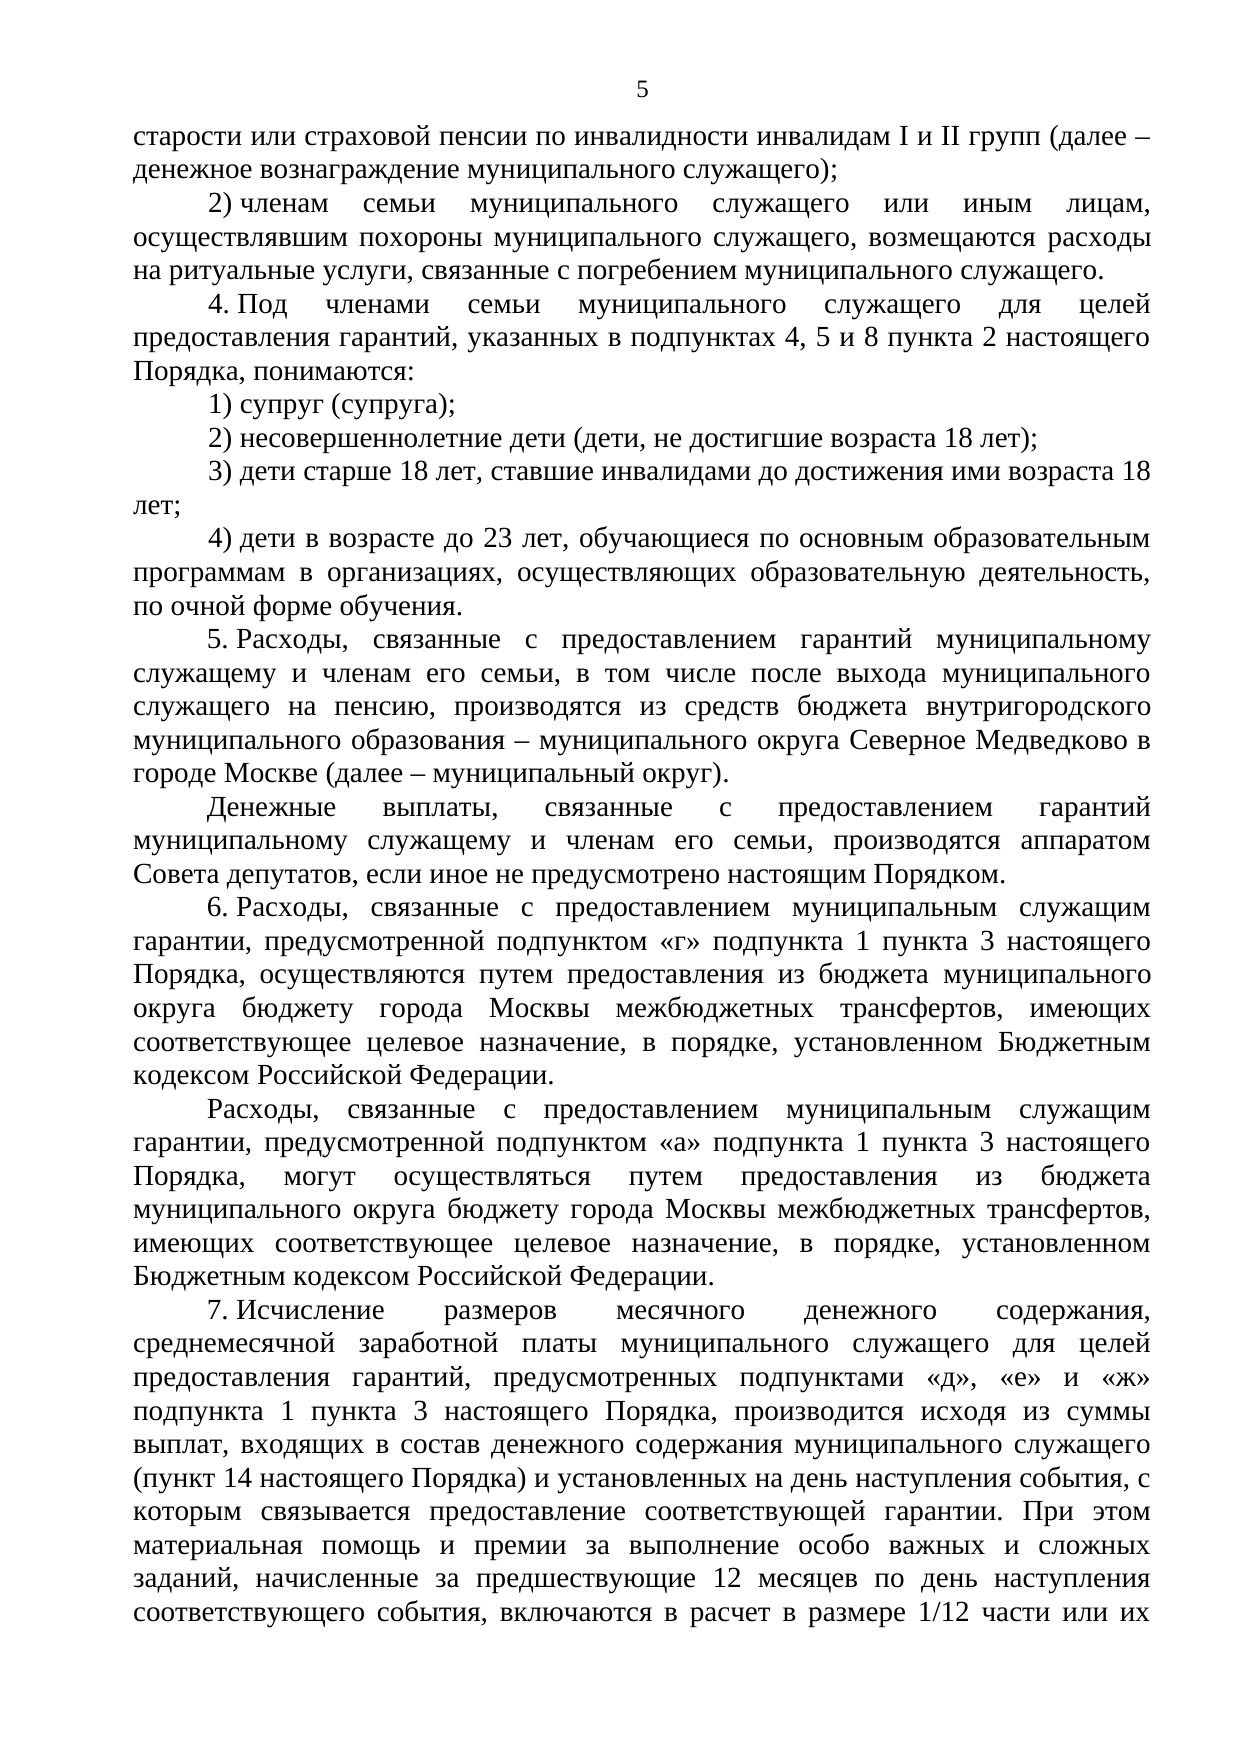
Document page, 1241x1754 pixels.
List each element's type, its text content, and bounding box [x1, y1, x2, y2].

text 4) дети в возрасте до 23 лет, обучающиеся по основным образовательным программам в организациях, осуществляющих образовательную деятельность, по очной форме обучения. [133, 521, 1152, 621]
text 2) членам семьи муниципального служащего или иным лицам, осуществлявшим похороны муниципального служащего, возмещаются расходы на ритуальные услуги, связанные с погребением муниципального служащего. [133, 185, 1152, 286]
text 6. Расходы, связанные с предоставлением муниципальным служащим гарантии, предусмотренной подпунктом «г» подпункта 1 пункта 3 настоящего Порядка, осуществляются путем предоставления из бюджета муниципального округа бюджету города Москвы межбюджетных трансфертов, имеющих соответствующее целевое назначение, в порядке, установленном Бюджетным кодексом Российской Федерации. [133, 889, 1152, 1091]
text 5. Расходы, связанные с предоставлением гарантий муниципальному служащему и членам его семьи, в том числе после выхода муниципального служащего на пенсию, производятся из средств бюджета внутригородского муниципального образования – муниципального округа Северное Медведково в городе Москве (далее – муниципальный округ). [133, 621, 1152, 789]
text Расходы, связанные с предоставлением муниципальным служащим гарантии, предусмотренной подпунктом «а» подпункта 1 пункта 3 настоящего Порядка, могут осуществляться путем предоставления из бюджета муниципального округа бюджету города Москвы межбюджетных трансфертов, имеющих соответствующее целевое назначение, в порядке, установленном Бюджетным кодексом Российской Федерации. [133, 1091, 1152, 1292]
text 2) несовершеннолетние дети (дети, не достигшие возраста 18 лет); [133, 420, 1152, 453]
text 1) супруг (супруга); [133, 386, 1152, 420]
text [133, 118, 1152, 185]
text 3) дети старше 18 лет, ставшие инвалидами до достижения ими возраста 18 лет; [133, 453, 1152, 521]
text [133, 1292, 1152, 1627]
text Денежные выплаты, связанные с предоставлением гарантий муниципальному служащему и членам его семьи, производятся аппаратом Совета депутатов, если иное не предусмотрено настоящим Порядком. [133, 789, 1152, 889]
text 4. Под членами семьи муниципального служащего для целей предоставления гарантий, указанных в подпунктах 4, 5 и 8 пункта 2 настоящего Порядка, понимаются: [133, 286, 1152, 386]
